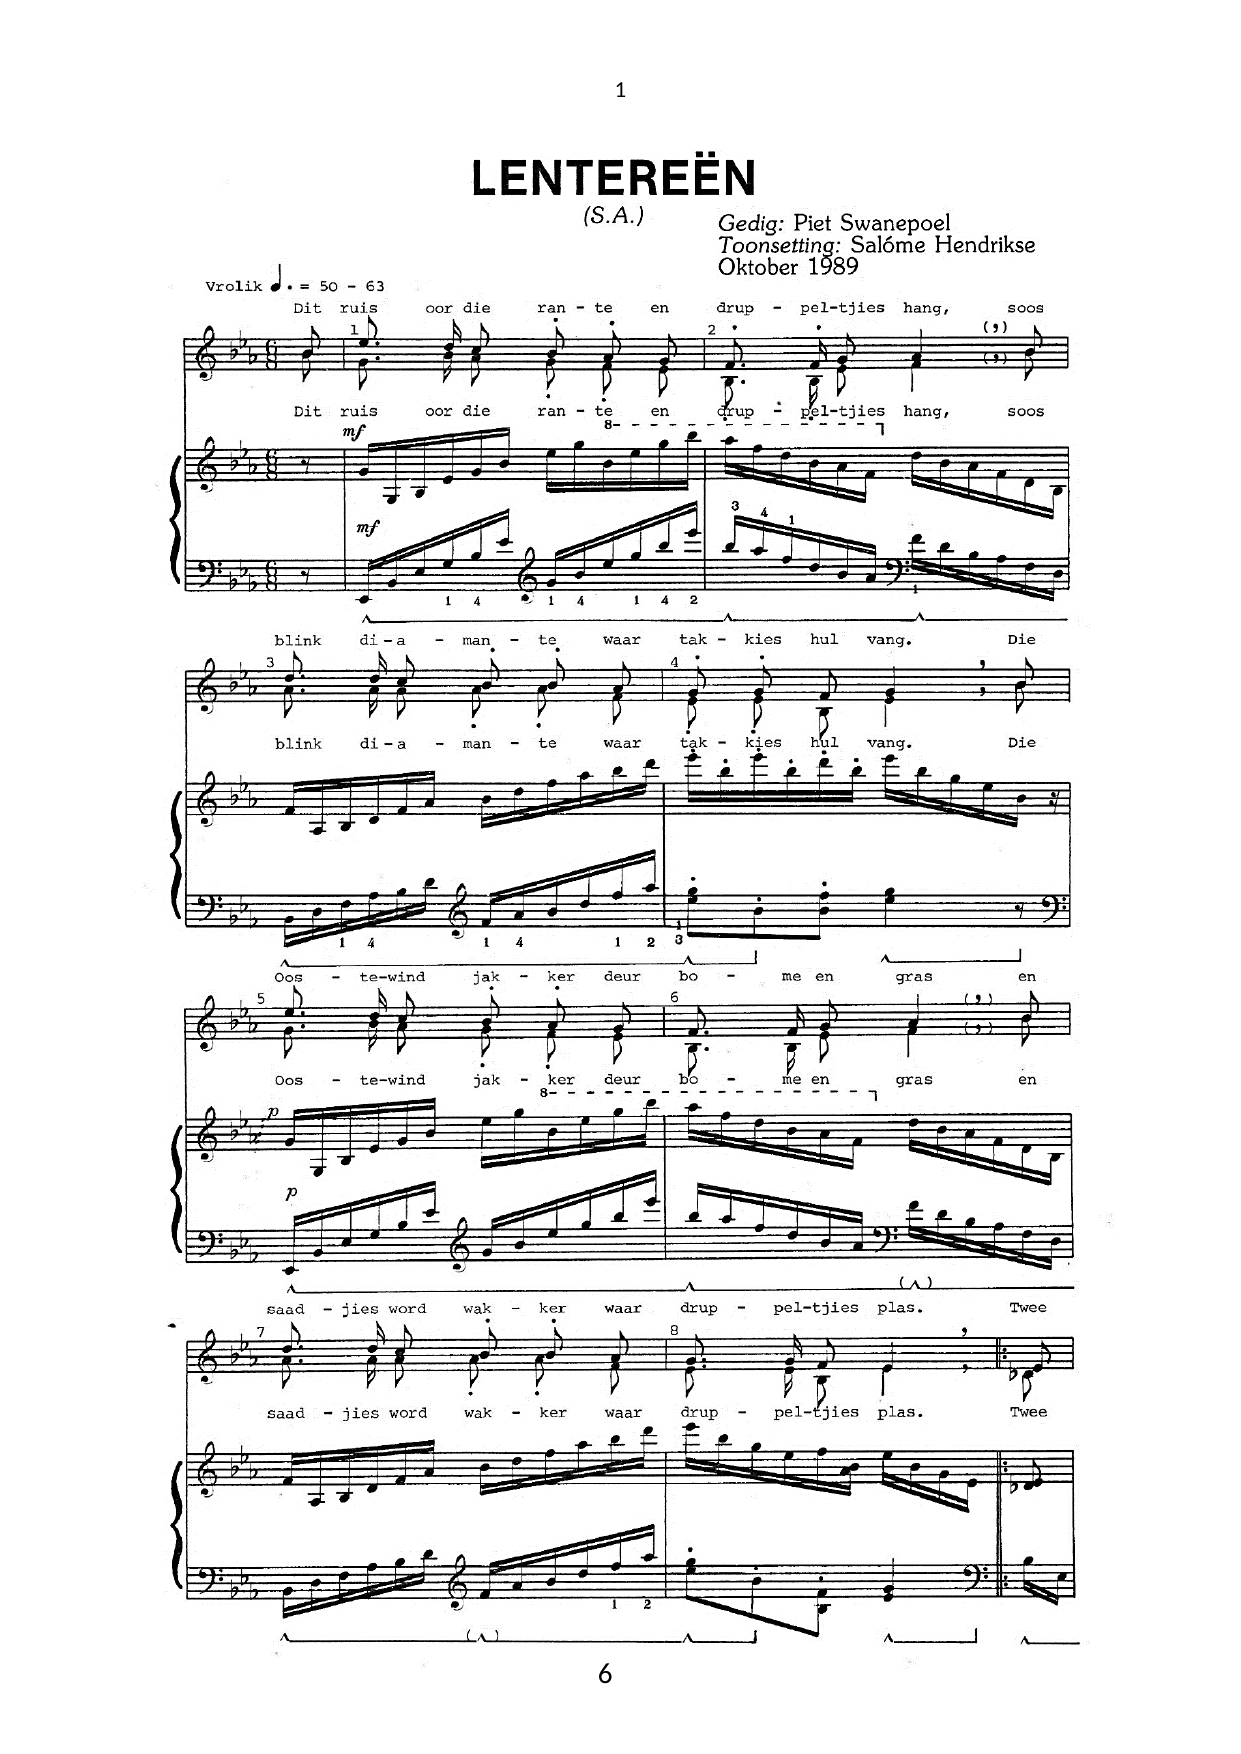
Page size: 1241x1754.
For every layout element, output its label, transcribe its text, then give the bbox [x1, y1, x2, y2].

picture [122, 121, 1118, 1677]
text 1 [75, 75, 1165, 103]
